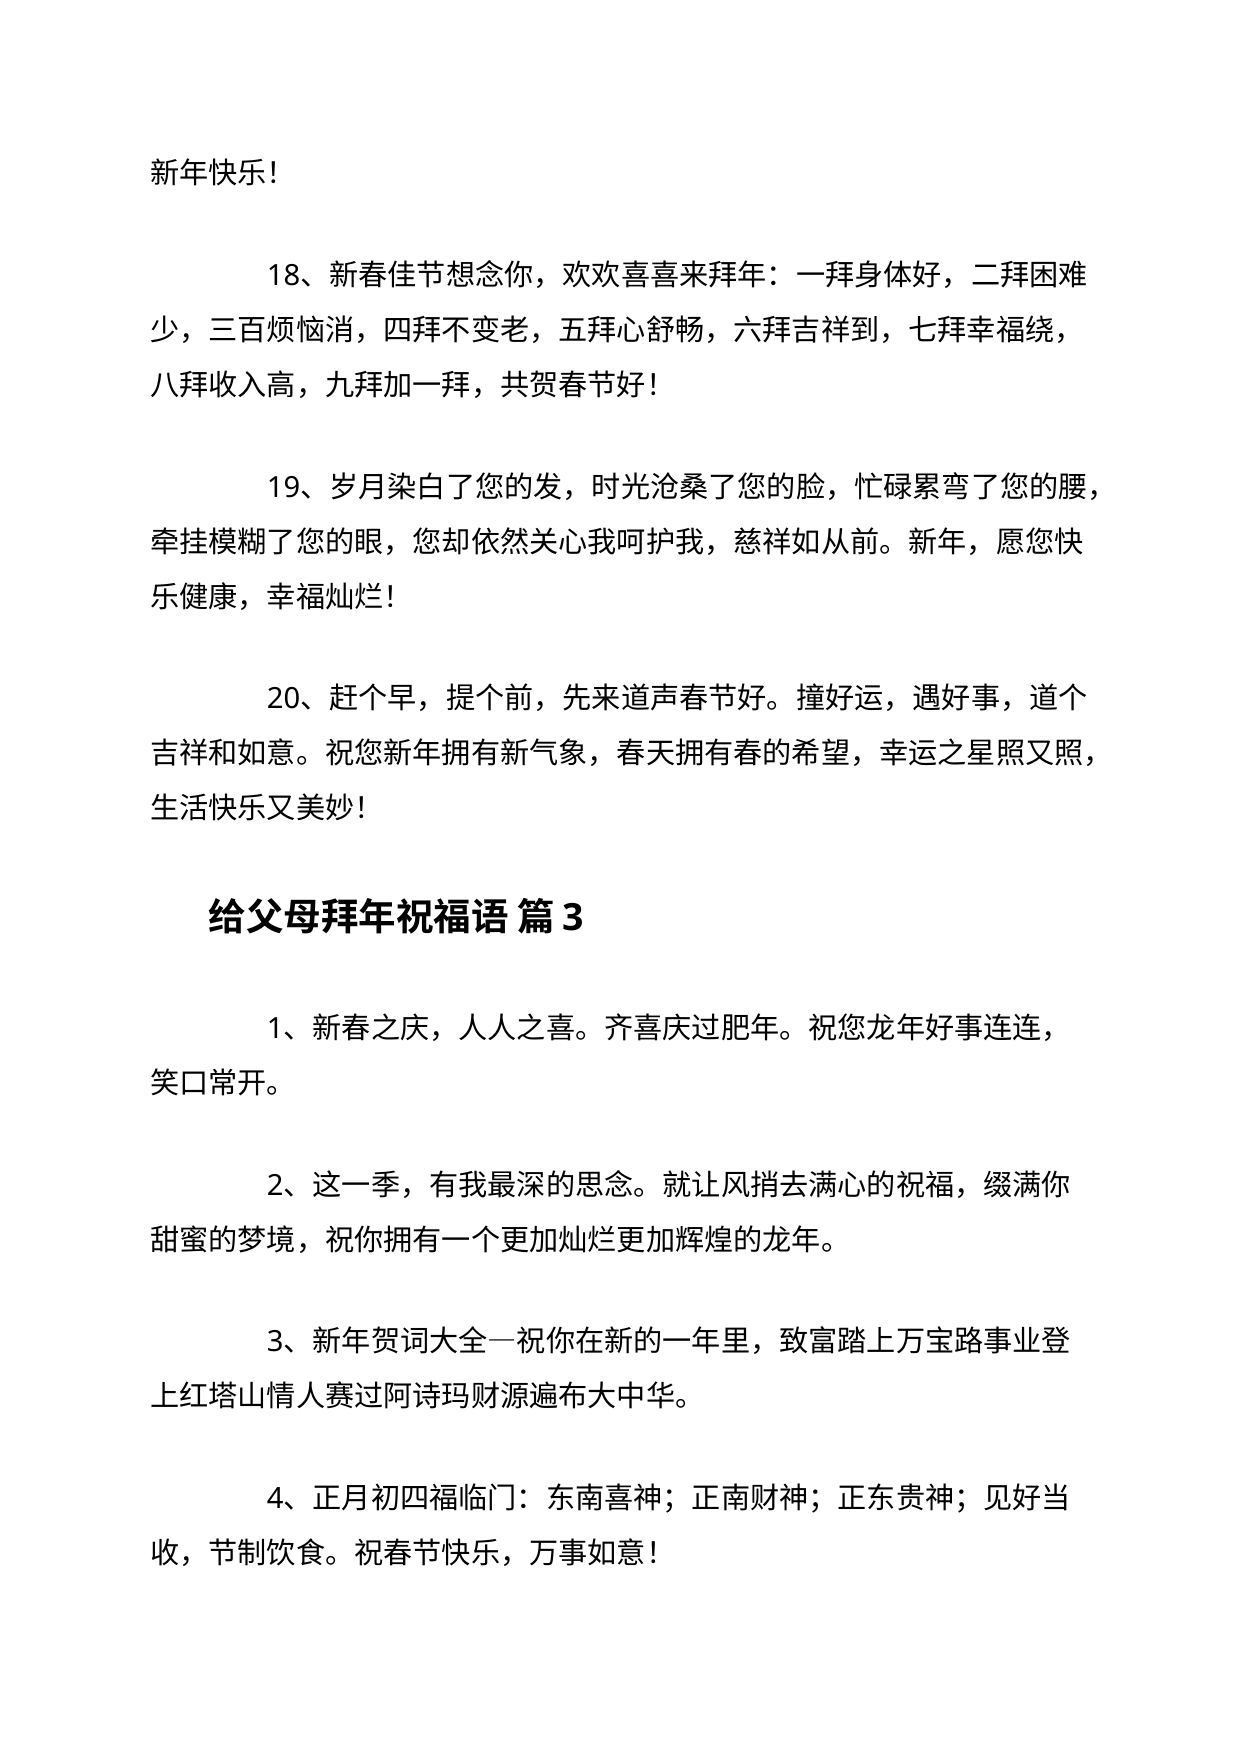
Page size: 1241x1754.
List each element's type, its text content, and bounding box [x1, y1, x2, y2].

text 3、新年贺词大全—祝你在新的一年里，致富踏上万宝路事业登上红塔山情人赛过阿诗玛财源遍布大中华。 [150, 1318, 1090, 1415]
text 4、正月初四福临门：东南喜神；正南财神；正东贵神；见好当收，节制饮食。祝春节快乐，万事如意！ [150, 1475, 1090, 1572]
text 18、新春佳节想念你，欢欢喜喜来拜年：一拜身体好，二拜困难少，三百烦恼消，四拜不变老，五拜心舒畅，六拜吉祥到，七拜幸福绕，八拜收入高，九拜加一拜，共贺春节好！ [150, 252, 1090, 404]
text 给父母拜年祝福语 篇3 [150, 887, 1090, 941]
text 1、新春之庆，人人之喜。齐喜庆过肥年。祝您龙年好事连连，笑口常开。 [150, 1004, 1090, 1102]
text 2、这一季，有我最深的思念。就让风捎去满心的祝福，缀满你甜蜜的梦境，祝你拥有一个更加灿烂更加辉煌的龙年。 [150, 1161, 1090, 1258]
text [150, 150, 1090, 192]
text 20、赶个早，提个前，先来道声春节好。撞好运，遇好事，道个吉祥和如意。祝您新年拥有新气象，春天拥有春的希望，幸运之星照又照，生活快乐又美妙！ [150, 675, 1090, 827]
text 19、岁月染白了您的发，时光沧桑了您的脸，忙碌累弯了您的腰，牵挂模糊了您的眼，您却依然关心我呵护我，慈祥如从前。新年，愿您快乐健康，幸福灿烂！ [150, 463, 1090, 616]
